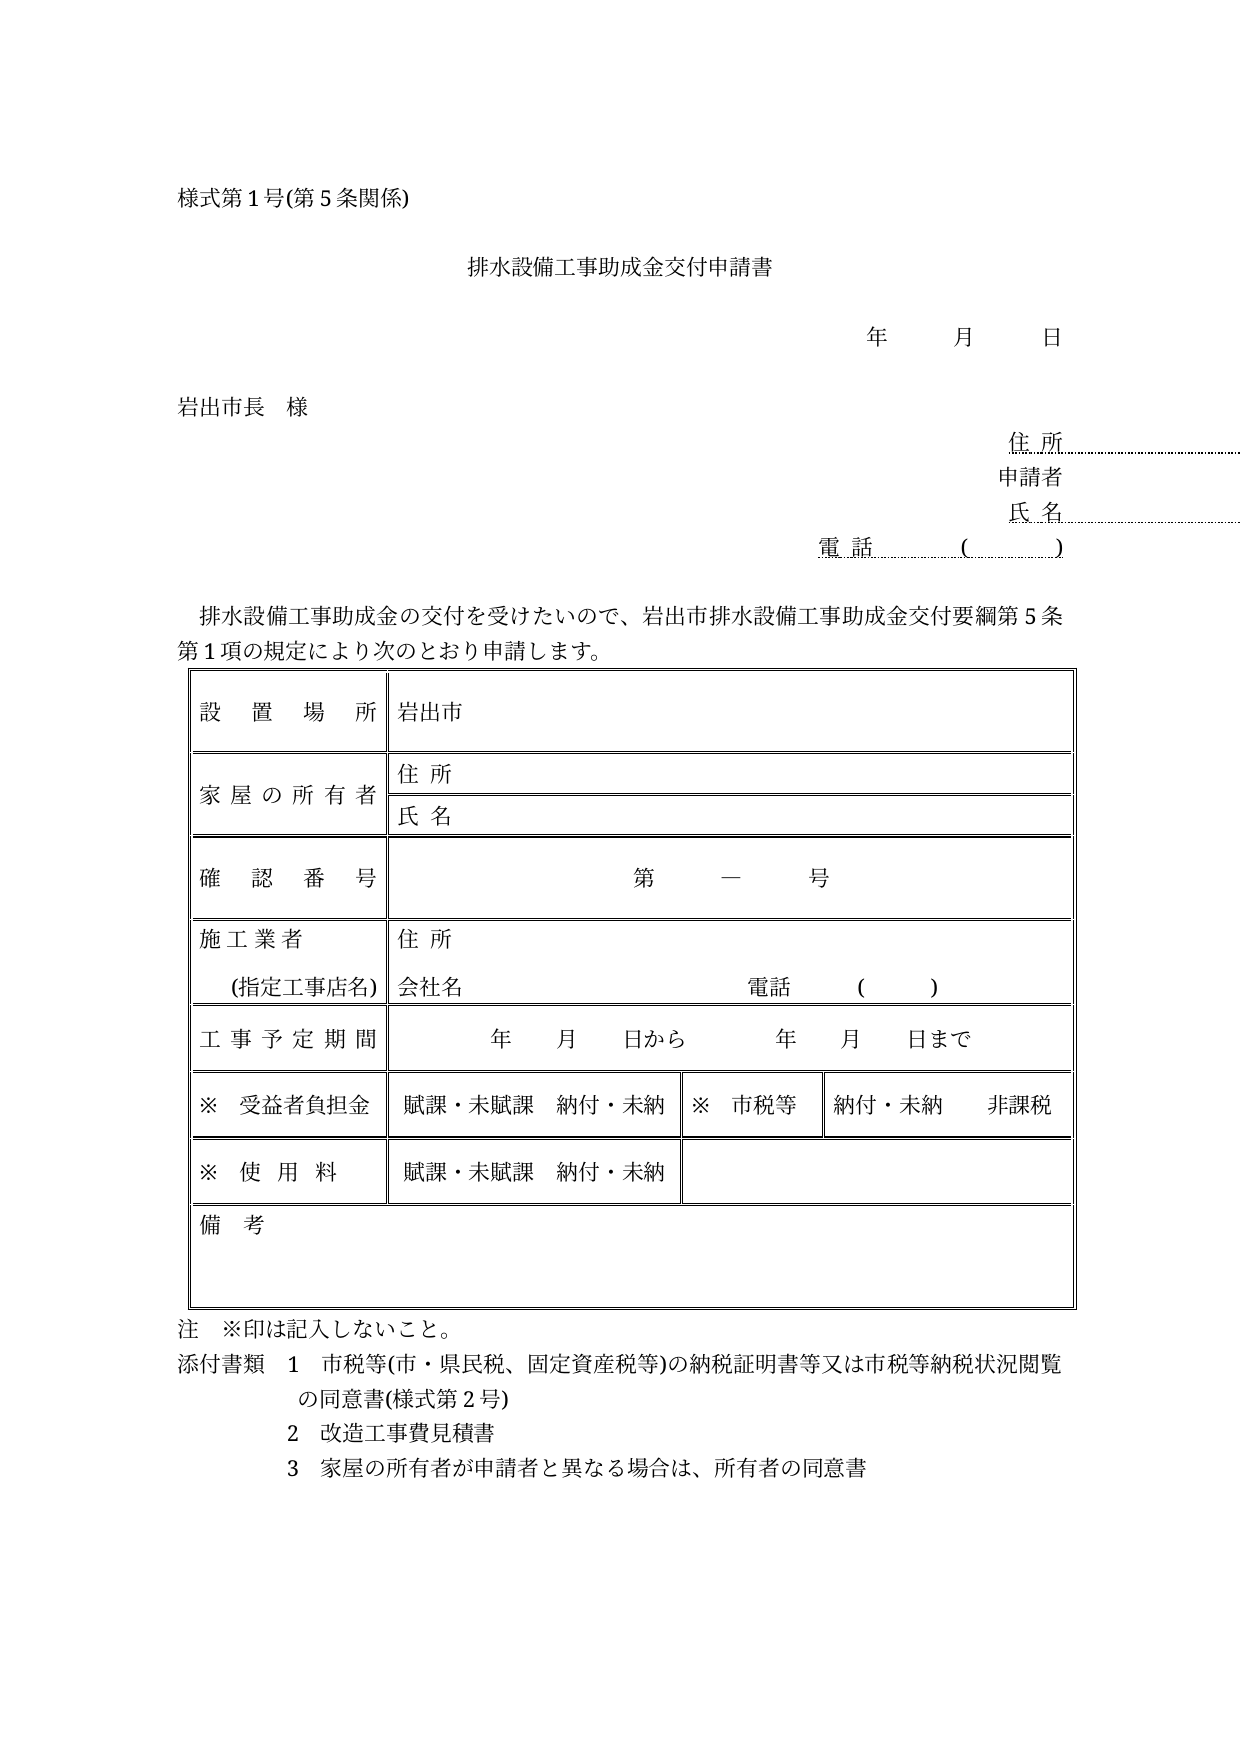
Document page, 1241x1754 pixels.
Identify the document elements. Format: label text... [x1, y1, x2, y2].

table_cell 賦課・未賦課 納付・未納 [389, 1140, 680, 1203]
text 申請者 [177, 458, 1063, 493]
table_cell 確認番号 [189, 834, 387, 918]
table_cell 家屋の所有者 [189, 751, 387, 834]
text 排水設備工事助成金交付申請書 [177, 249, 1063, 284]
text 電話 ( ) [177, 528, 1063, 563]
table_cell 施工業者 (指定工事店名) [191, 918, 386, 1003]
table_cell 第 ― 号 [388, 834, 1075, 918]
text 排水設備工事助成金の交付を受けたいので、岩出市排水設備工事助成金交付要綱第5条第1項の規定により次のとおり申請します。 [177, 598, 1063, 668]
table_cell 住所 [388, 751, 1075, 793]
table_cell 工事予定期間 [189, 1003, 387, 1070]
table_cell 備考 [189, 1203, 1075, 1307]
text 住所 [177, 423, 1063, 458]
table_cell 住所 会社名 電話 ( ) [389, 918, 1073, 1003]
table_cell ※ 受益者負担金 [191, 1070, 386, 1136]
text 氏名 [177, 493, 1063, 528]
text 岩出市長 様 [177, 388, 1063, 423]
table_header 岩出市 [388, 671, 1073, 751]
text 注 ※印は記入しないこと。 [177, 1310, 1063, 1345]
table_cell ※ 使用料 [191, 1136, 386, 1203]
text 2 改造工事費見積書 [177, 1415, 1063, 1450]
text 3 家屋の所有者が申請者と異なる場合は、所有者の同意書 [177, 1450, 1063, 1485]
text 様式第1号(第5条関係) [177, 179, 1063, 214]
table_cell 氏名 [389, 793, 1073, 834]
table_header 設置場所 [191, 671, 387, 751]
table_cell 納付・未納 非課税 [825, 1070, 1073, 1136]
table_cell 賦課・未賦課 納付・未納 [389, 1073, 680, 1136]
text 年 月 日 [177, 319, 1063, 353]
text 添付書類 1 市税等(市・県民税、固定資産税等)の納税証明書等又は市税等納税状況閲覧の同意書(様式第2号) [177, 1345, 1063, 1415]
table_cell ※ 市税等 [683, 1073, 822, 1136]
table_cell 年 月 日から 年 月 日まで [388, 1003, 1075, 1070]
table_cell [683, 1136, 1073, 1203]
